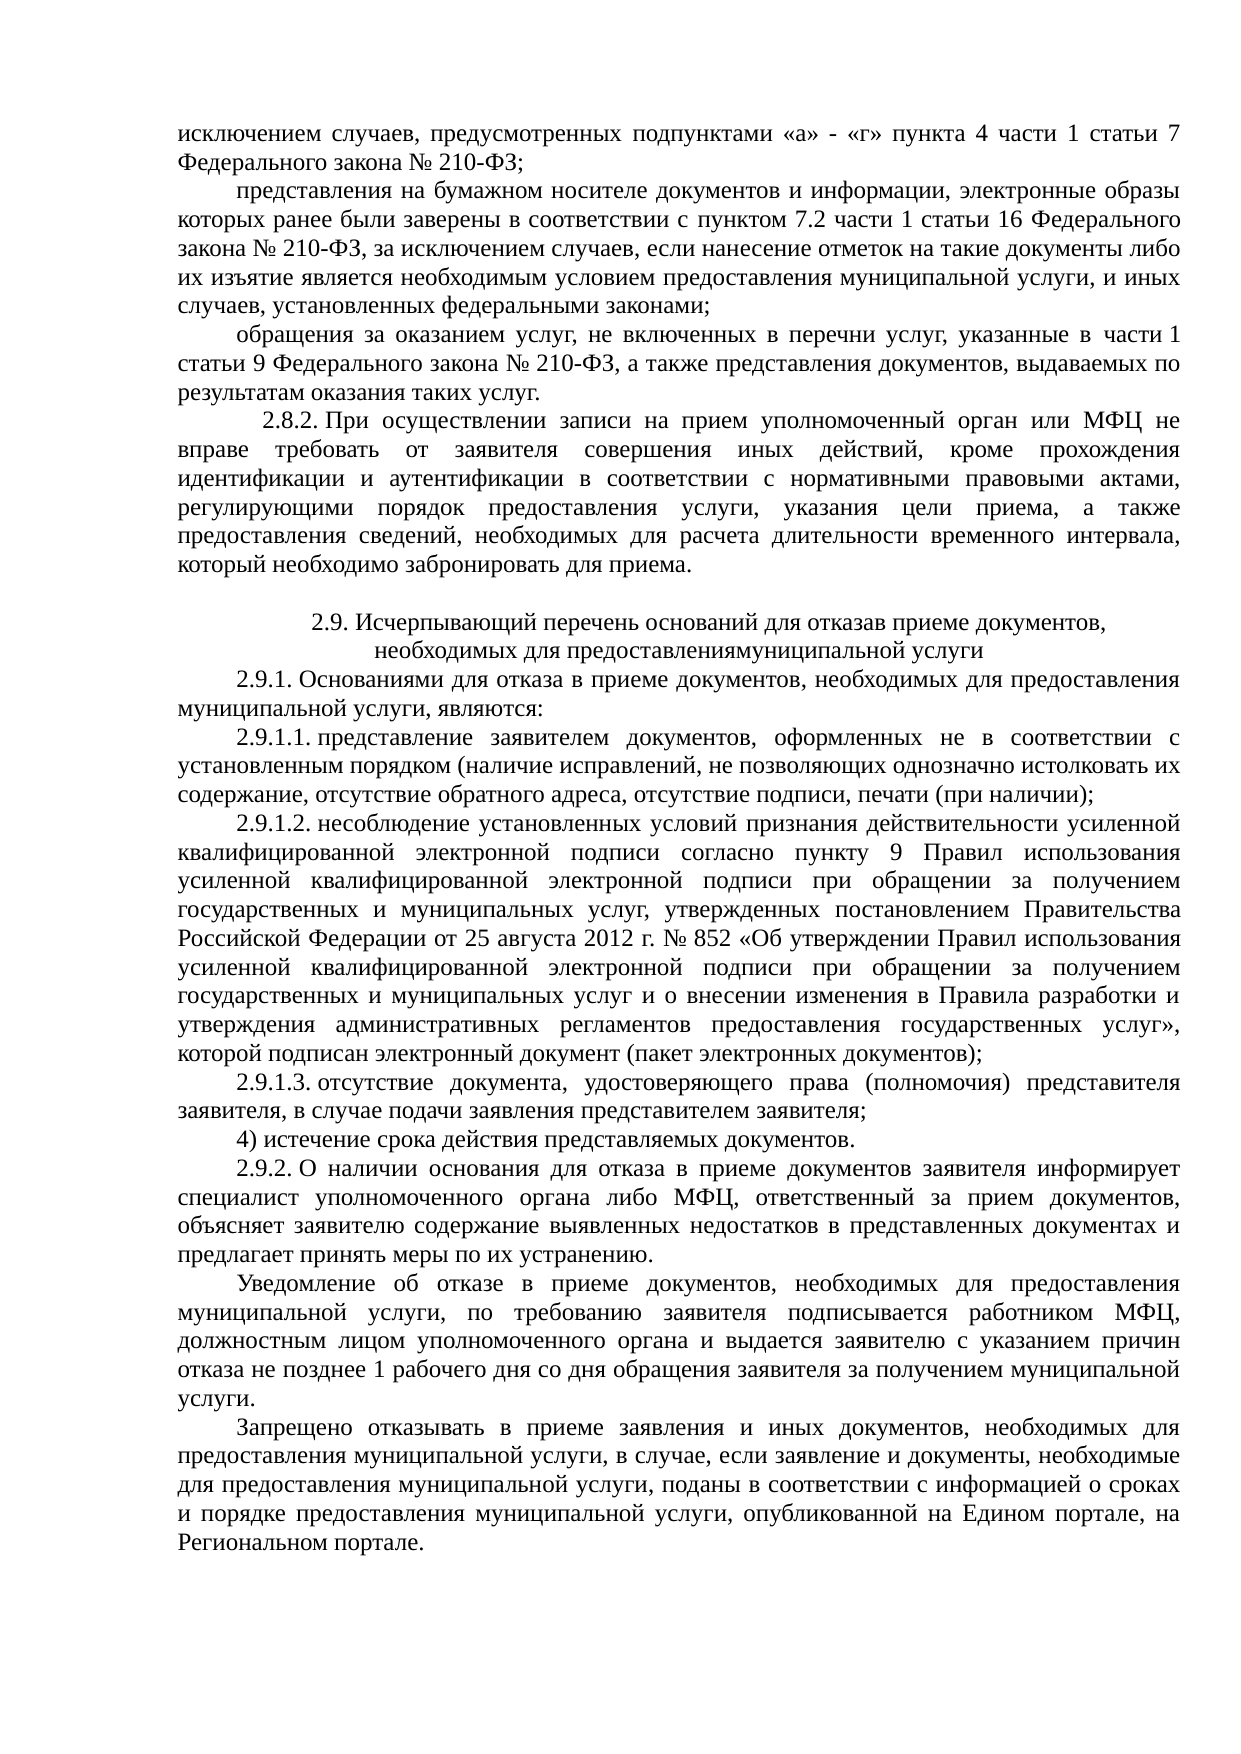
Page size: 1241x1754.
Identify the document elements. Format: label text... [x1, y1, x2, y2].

text Запрещено отказывать в приеме заявления и иных документов, необходимых для предоставления муниципальной услуги, в случае, если заявление и документы, необходимые для предоставления муниципальной услуги, поданы в соответствии с информацией о сроках и порядке предоставления муниципальной услуги, опубликованной на Едином портале, на Региональном портале. [177, 1412, 1181, 1556]
text 2.9.2. О наличии основания для отказа в приеме документов заявителя информирует специалист уполномоченного органа либо МФЦ, ответственный за прием документов, объясняет заявителю содержание выявленных недостатков в представленных документах и предлагает принять меры по их устранению. [177, 1153, 1181, 1268]
text 2.8.2. При осуществлении записи на прием уполномоченный орган или МФЦ не вправе требовать от заявителя совершения иных действий, кроме прохождения идентификации и аутентификации в соответствии с нормативными правовыми актами, регулирующими порядок предоставления услуги, указания цели приема, а также предоставления сведений, необходимых для расчета длительности временного интервала, который необходимо забронировать для приема. [177, 406, 1181, 578]
text 4) истечение срока действия представляемых документов. [177, 1124, 1181, 1153]
text Уведомление об отказе в приеме документов, необходимых для предоставления муниципальной услуги, по требованию заявителя подписывается работником МФЦ, должностным лицом уполномоченного органа и выдается заявителю с указанием причин отказа не позднее 1 рабочего дня со дня обращения заявителя за получением муниципальной услуги. [177, 1268, 1181, 1412]
text представления на бумажном носителе документов и информации, электронные образы которых ранее были заверены в соответствии с пунктом 7.2 части 1 статьи 16 Федерального закона № 210-ФЗ, за исключением случаев, если нанесение отметок на такие документы либо их изъятие является необходимым условием предоставления муниципальной услуги, и иных случаев, установленных федеральными законами; [177, 176, 1181, 319]
text 2.9.1.2. несоблюдение установленных условий признания действительности усиленной квалифицированной электронной подписи согласно пункту 9 Правил использования усиленной квалифицированной электронной подписи при обращении за получением государственных и муниципальных услуг, утвержденных постановлением Правительства Российской Федерации от 25 августа 2012 г. № 852 «Об утверждении Правил использования усиленной квалифицированной электронной подписи при обращении за получением государственных и муниципальных услуг и о внесении изменения в Правила разработки и утверждения административных регламентов предоставления государственных услуг», которой подписан электронный документ (пакет электронных документов); [177, 808, 1181, 1067]
text 2.9.1.3. отсутствие документа, удостоверяющего права (полномочия) представителя заявителя, в случае подачи заявления представителем заявителя; [177, 1067, 1181, 1124]
text 2.9. Исчерпывающий перечень оснований для отказав приеме документов, необходимых для предоставлениямуниципальной услуги [177, 607, 1181, 664]
text 2.9.1. Основаниями для отказа в приеме документов, необходимых для предоставления муниципальной услуги, являются: [177, 664, 1181, 722]
text обращения за оказанием услуг, не включенных в перечни услуг, указанные в части 1 статьи 9 Федерального закона № 210-ФЗ, а также представления документов, выдаваемых по результатам оказания таких услуг. [177, 319, 1181, 406]
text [177, 118, 1181, 176]
text 2.9.1.1. представление заявителем документов, оформленных не в соответствии с установленным порядком (наличие исправлений, не позволяющих однозначно истолковать их содержание, отсутствие обратного адреса, отсутствие подписи, печати (при наличии); [177, 722, 1181, 808]
